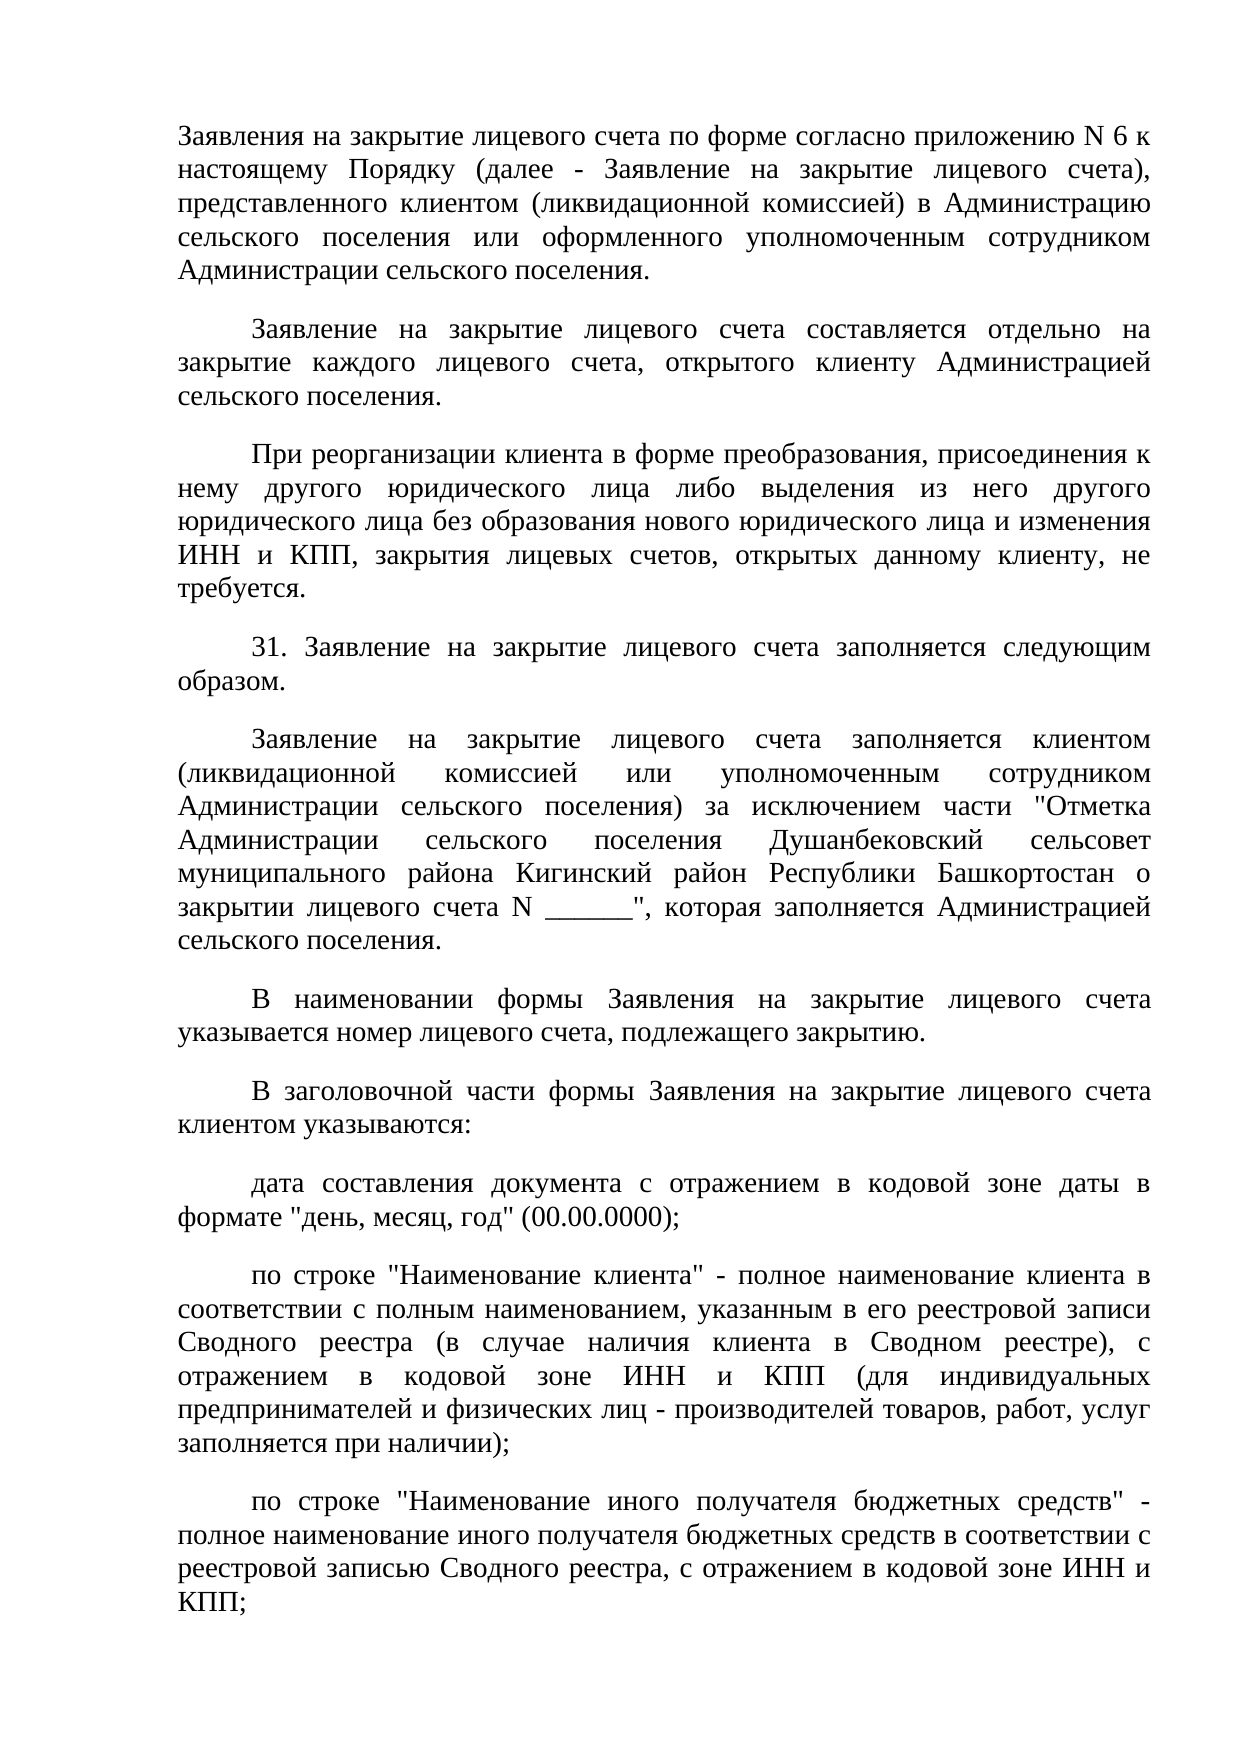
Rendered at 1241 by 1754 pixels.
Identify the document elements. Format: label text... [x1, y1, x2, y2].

text 31. Заявление на закрытие лицевого счета заполняется следующим образом. [177, 629, 1152, 696]
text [177, 118, 1152, 286]
text При реорганизации клиента в форме преобразования, присоединения к нему другого юридического лица либо выделения из него другого юридического лица без образования нового юридического лица и изменения ИНН и КПП, закрытия лицевых счетов, открытых данному клиенту, не требуется. [177, 436, 1152, 604]
text по строке "Наименование клиента" - полное наименование клиента в соответствии с полным наименованием, указанным в его реестровой записи Сводного реестра (в случае наличия клиента в Сводном реестре), с отражением в кодовой зоне ИНН и КПП (для индивидуальных предпринимателей и физических лиц - производителей товаров, работ, услуг заполняется при наличии); [177, 1257, 1152, 1458]
text дата составления документа с отражением в кодовой зоне даты в формате "день, месяц, год" (00.00.0000); [177, 1165, 1152, 1232]
text В наименовании формы Заявления на закрытие лицевого счета указывается номер лицевого счета, подлежащего закрытию. [177, 981, 1152, 1048]
text Заявление на закрытие лицевого счета заполняется клиентом (ликвидационной комиссией или уполномоченным сотрудником Администрации сельского поселения) за исключением части "Отметка Администрации сельского поселения Душанбековский сельсовет муниципального района Кигинский район Республики Башкортостан о закрытии лицевого счета N ______", которая заполняется Администрацией сельского поселения. [177, 721, 1152, 956]
text по строке "Наименование иного получателя бюджетных средств" - полное наименование иного получателя бюджетных средств в соответствии с реестровой записью Сводного реестра, с отражением в кодовой зоне ИНН и КПП; [177, 1483, 1152, 1618]
text Заявление на закрытие лицевого счета составляется отдельно на закрытие каждого лицевого счета, открытого клиенту Администрацией сельского поселения. [177, 311, 1152, 411]
text В заголовочной части формы Заявления на закрытие лицевого счета клиентом указываются: [177, 1073, 1152, 1140]
